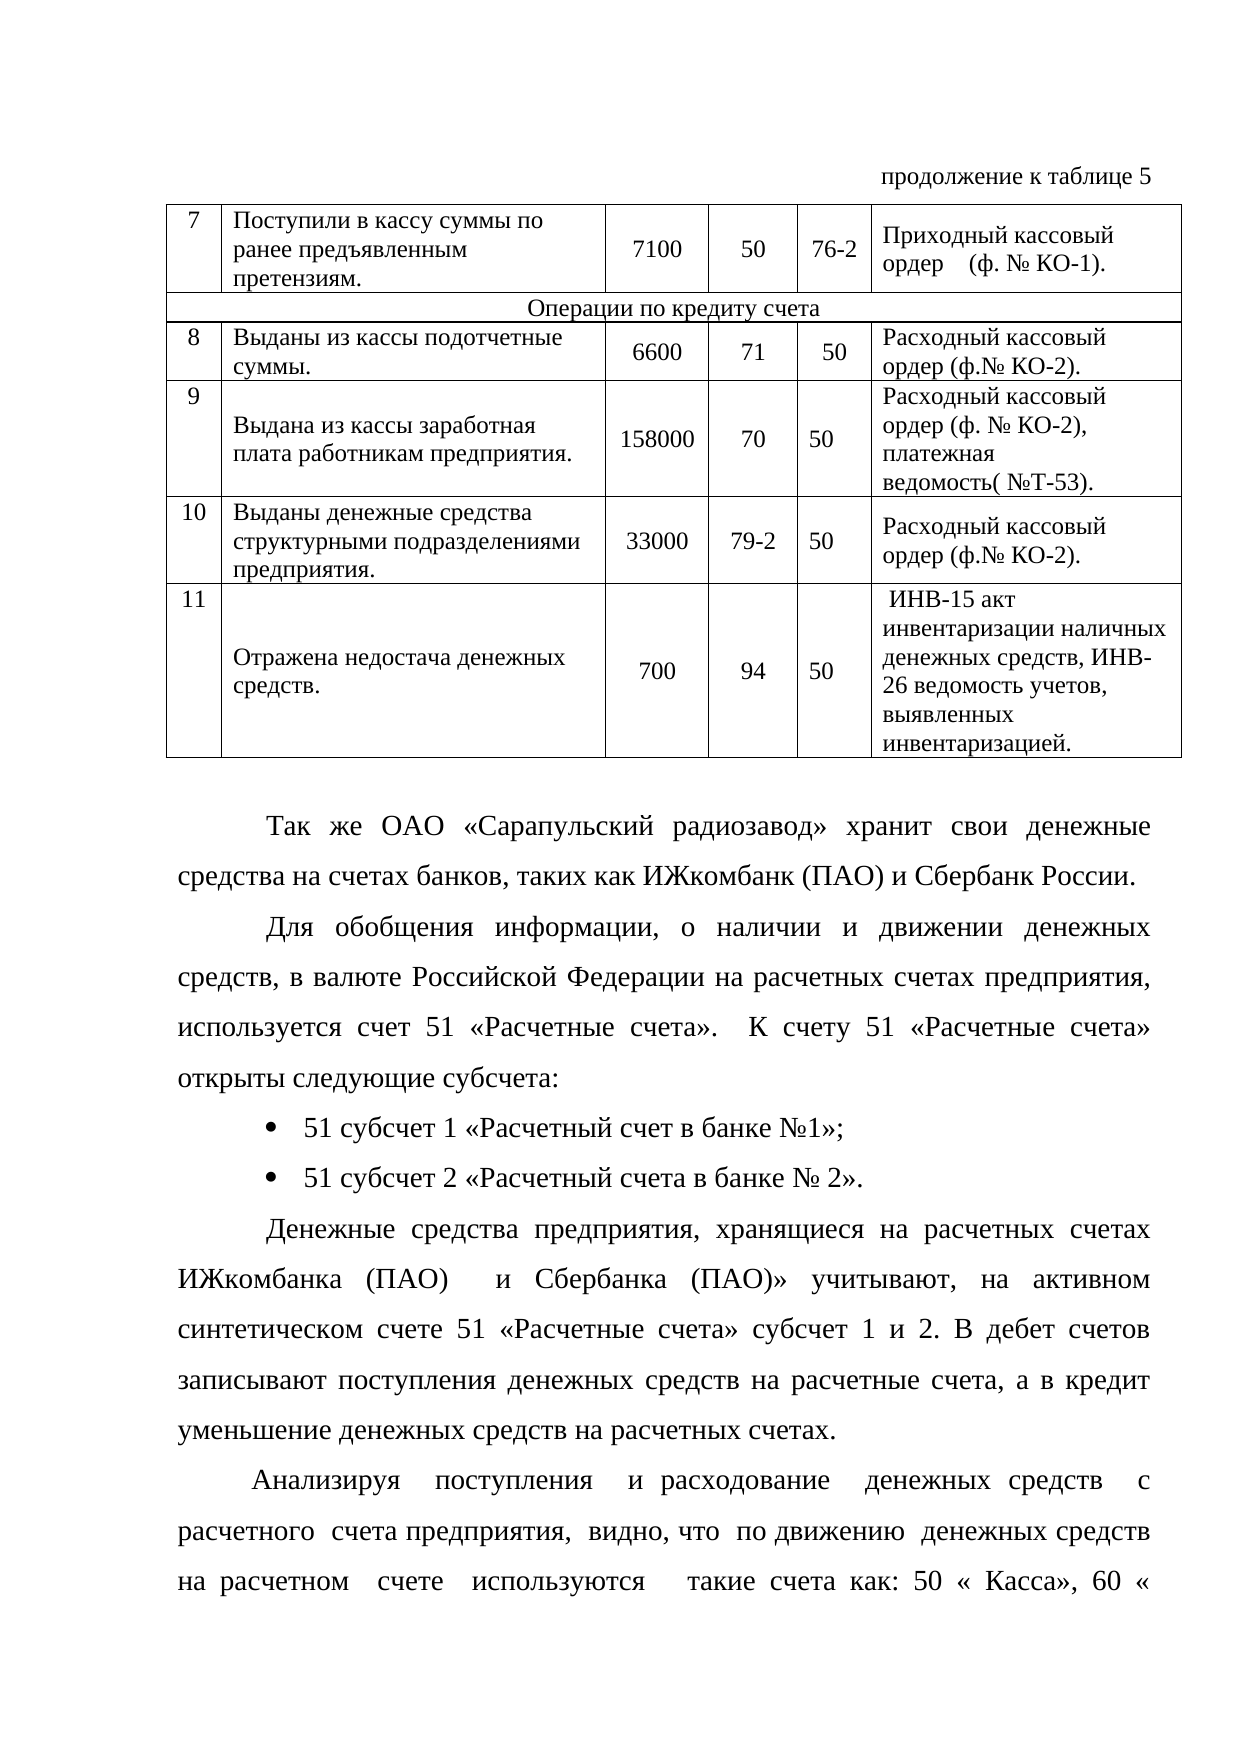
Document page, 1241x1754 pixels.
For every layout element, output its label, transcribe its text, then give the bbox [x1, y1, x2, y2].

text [177, 1462, 1152, 1597]
table_cell Расходный кассовый ордер (ф.№ КО-2). [872, 497, 1181, 583]
table_header Поступили в кассу суммы по ранее предъявленным претензиям. [222, 205, 605, 292]
table_cell Выдана из кассы заработная плата работникам предприятия. [222, 381, 605, 496]
table_cell 700 [606, 584, 708, 757]
table_cell 71 [709, 323, 797, 380]
table_cell Выданы денежные средства структурными подразделениями предприятия. [222, 497, 605, 583]
table_header 7 [167, 205, 221, 292]
table_cell 6600 [606, 323, 708, 380]
table_header 76-2 [798, 205, 871, 292]
table_cell 50 [798, 323, 871, 380]
table_cell 9 [167, 381, 221, 496]
table_cell Расходный кассовый ордер (ф.№ КО-2). [872, 323, 1181, 380]
table_cell Выданы из кассы подотчетные суммы. [222, 323, 605, 380]
text продолжение к таблице 5 [177, 161, 1152, 190]
table_cell Отражена недостача денежных средств. [222, 584, 605, 757]
text Для обобщения информации, о наличии и движении денежных средств, в валюте Российской Федерации на расчетных счетах предприятия, используется счет 51 «Расчетные счета». К счету 51 «Расчетные счета» открыты следующие субсчета: [177, 909, 1152, 1093]
table_cell 10 [167, 497, 221, 583]
table_header 7100 [606, 205, 708, 292]
list 51 субсчет 1 «Расчетный счет в банке №1»; [266, 1110, 1152, 1144]
table_cell Расходный кассовый ордер (ф. № КО-2), платежная ведомость( №Т-53). [872, 381, 1181, 496]
list 51 субсчет 2 «Расчетный счета в банке № 2». [266, 1161, 1152, 1194]
table_cell 94 [709, 584, 797, 757]
table_cell 50 [798, 381, 871, 496]
table_cell ИНВ-15 акт инвентаризации наличных денежных средств, ИНВ-26 ведомость учетов, выявленных инвентаризацией. [872, 584, 1181, 757]
text Денежные средства предприятия, хранящиеся на расчетных счетах ИЖкомбанка (ПАО) и Сбербанка (ПАО)» учитывают, на активном синтетическом счете 51 «Расчетные счета» субсчет 1 и 2. В дебет счетов записывают поступления денежных средств на расчетные счета, а в кредит уменьшение денежных средств на расчетных счетах. [177, 1211, 1152, 1446]
table_cell Операции по кредиту счета [167, 293, 1181, 321]
table_cell 33000 [606, 497, 708, 583]
table_cell 11 [167, 584, 221, 757]
table_cell 70 [709, 381, 797, 496]
table_cell 50 [798, 497, 871, 583]
table_cell 158000 [606, 381, 708, 496]
table_cell 8 [167, 323, 221, 380]
table_cell 79-2 [709, 497, 797, 583]
table_header 50 [709, 205, 797, 292]
text Так же ОАО «Сарапульский радиозавод» хранит свои денежные средства на счетах банков, таких как ИЖкомбанк (ПАО) и Сбербанк России. [177, 808, 1152, 892]
table_header Приходный кассовый ордер (ф. № КО-1). [872, 205, 1181, 292]
table_cell 50 [798, 584, 871, 757]
